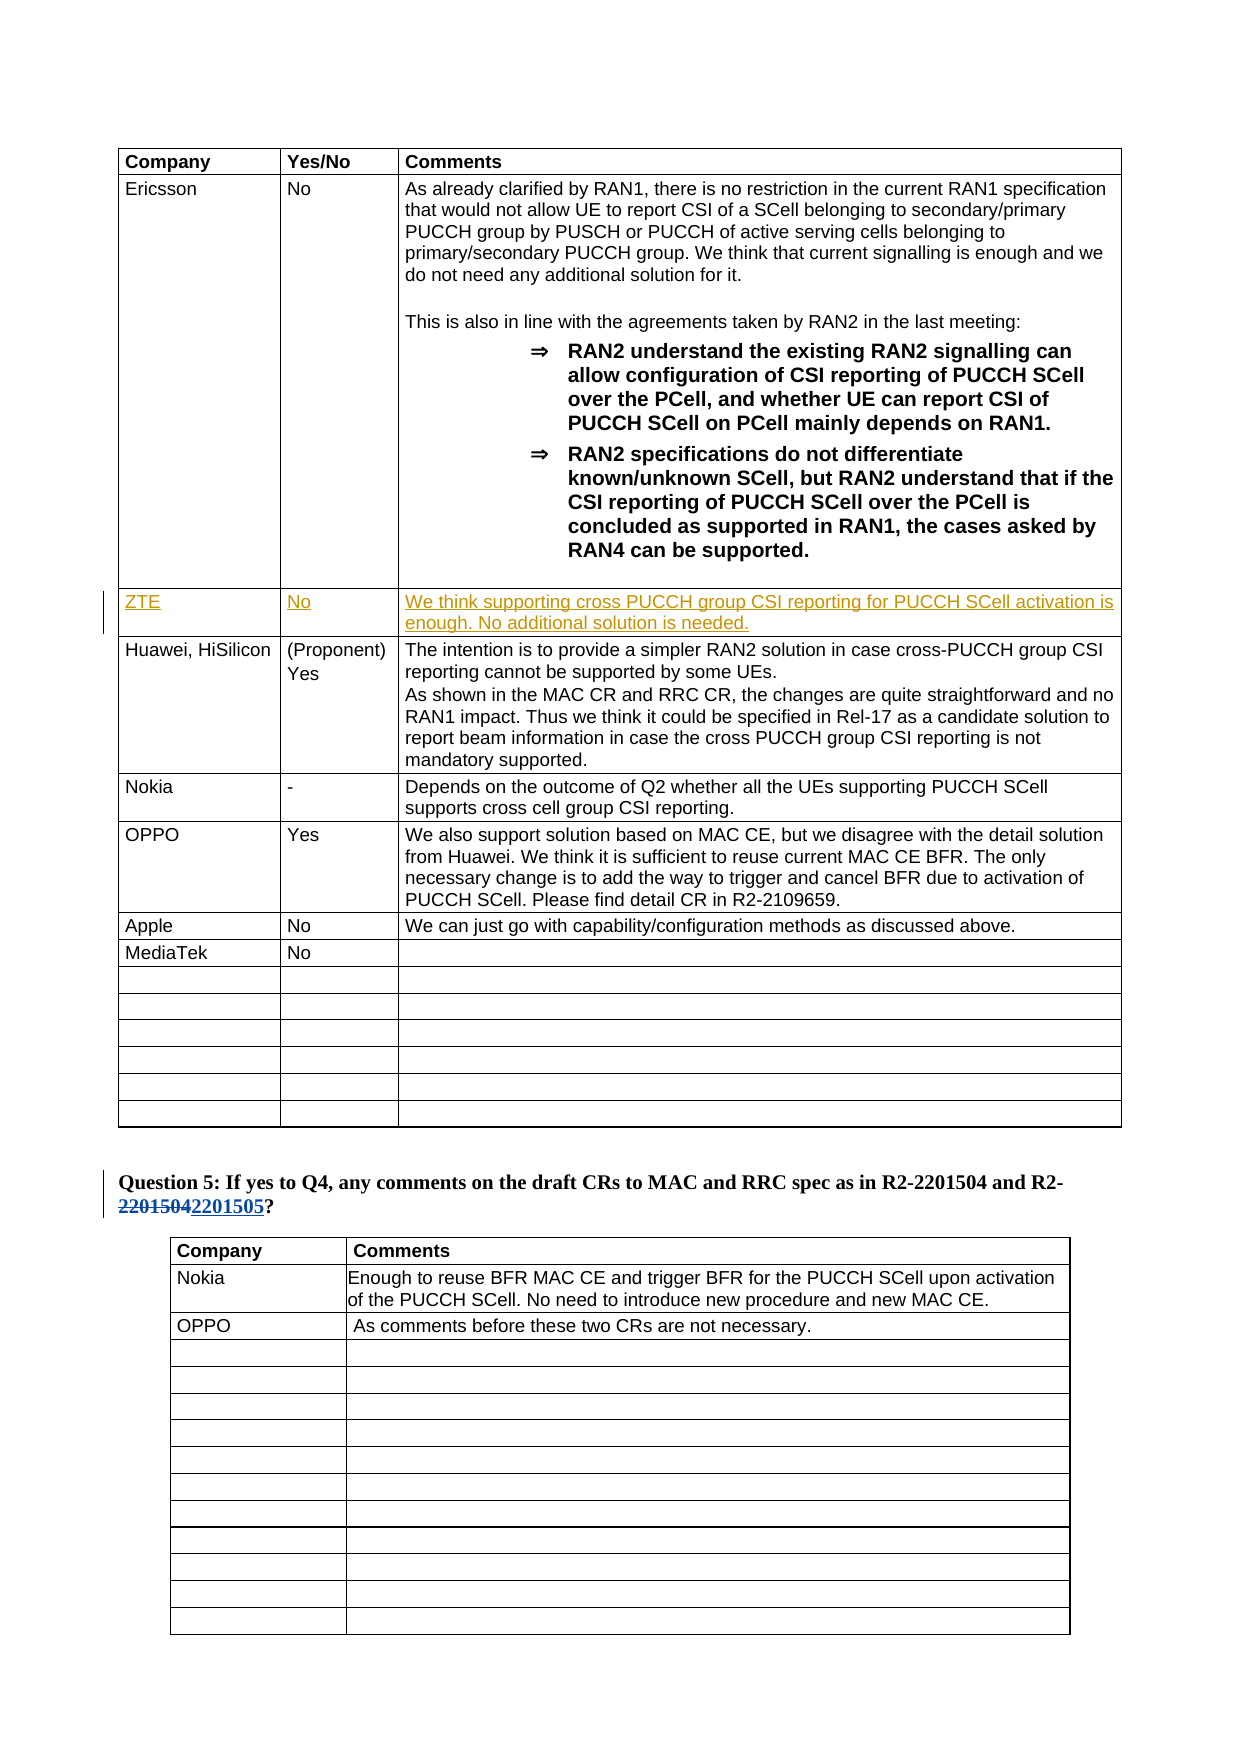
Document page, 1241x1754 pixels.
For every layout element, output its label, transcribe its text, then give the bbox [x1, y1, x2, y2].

table_cell [399, 589, 1121, 636]
table_cell We also support solution based on MAC CE, but we disagree with the detail solution from Huawei. We think it is sufficient to reuse current MAC CE BFR. The only necessary change is to add the way to trigger and cancel BFR due to activation of PUCCH SCell. Please find detail CR in R2-2109659. [399, 822, 1121, 912]
table_cell [281, 1101, 398, 1126]
table_cell [347, 1340, 1069, 1366]
table_cell As comments before these two CRs are not necessary. [347, 1313, 1069, 1339]
table_cell [119, 1020, 280, 1046]
table_header Company [171, 1238, 346, 1264]
table_cell [171, 1367, 346, 1392]
table_cell [399, 1101, 1121, 1126]
table_cell [347, 1447, 1069, 1473]
table_cell [119, 994, 280, 1019]
table_cell [119, 589, 280, 636]
table_cell Nokia [171, 1265, 346, 1312]
table_cell [171, 1608, 346, 1633]
table_cell [347, 1474, 1069, 1499]
table_cell As already clarified by RAN1, there is no restriction in the current RAN1 specification that would not allow UE to report CSI of a SCell belonging to secondary/primary PUCCH group by PUSCH or PUCCH of active serving cells belonging to primary/secondary PUCCH group. We think that current signalling is enough and we do not need any additional solution for it. This is also in line with the agreements taken by RAN2 in the last meeting: RAN2 understand the existing RAN2 signalling can allow configuration of CSI reporting of PUCCH SCell over the PCell, and whether UE can report CSI of PUCCH SCell on PCell mainly depends on RAN1. RAN2 specifications do not differentiate known/unknown SCell, but RAN2 understand that if the CSI reporting of PUCCH SCell over the PCell is concluded as supported in RAN1, the cases asked by RAN4 can be supported. [399, 175, 1121, 587]
table_cell The intention is to provide a simpler RAN2 solution in case cross-PUCCH group CSI reporting cannot be supported by some UEs. As shown in the MAC CR and RRC CR, the changes are quite straightforward and no RAN1 impact. Thus we think it could be specified in Rel-17 as a candidate solution to report beam information in case the cross PUCCH group CSI reporting is not mandatory supported. [399, 637, 1121, 772]
table_cell [119, 1101, 280, 1126]
table_header Company [119, 149, 280, 174]
table_cell No [281, 913, 398, 939]
text Question 5: If yes to Q4, any comments on the draft CRs to MAC and RRC spec as in R2-2201504 and R2-? [118, 1170, 1122, 1218]
table_cell [399, 1074, 1121, 1099]
table_cell [281, 589, 398, 636]
table_cell [281, 967, 398, 992]
table_cell [347, 1394, 1069, 1419]
table_cell (Proponent) Yes [281, 637, 398, 772]
table_cell Enough to reuse BFR MAC CE and trigger BFR for the PUCCH SCell upon activation of the PUCCH SCell. No need to introduce new procedure and new MAC CE. [347, 1265, 1069, 1312]
table_cell [171, 1581, 346, 1607]
table_cell [347, 1608, 1069, 1633]
table_cell [399, 1020, 1121, 1046]
table_cell - [281, 774, 398, 821]
table_cell [171, 1501, 346, 1526]
table_cell [347, 1367, 1069, 1392]
table_cell [347, 1501, 1069, 1526]
table_cell [399, 967, 1121, 992]
table_cell [171, 1528, 346, 1553]
table_header Comments [347, 1238, 1069, 1264]
table_cell [281, 1074, 398, 1099]
table_cell No [281, 175, 398, 587]
table_cell MediaTek [119, 940, 280, 966]
table_cell [171, 1420, 346, 1446]
table_cell Apple [119, 913, 280, 939]
table_cell [347, 1581, 1069, 1607]
table_cell [281, 994, 398, 1019]
table_cell [119, 1047, 280, 1073]
table_cell [171, 1554, 346, 1580]
table_cell [171, 1394, 346, 1419]
table_cell [399, 1047, 1121, 1073]
table_cell [347, 1554, 1069, 1580]
table_cell [347, 1420, 1069, 1446]
table_cell [399, 940, 1121, 966]
table_cell [119, 1074, 280, 1099]
table_cell Nokia [119, 774, 280, 821]
table_cell OPPO [119, 822, 280, 912]
table_cell No [281, 940, 398, 966]
table_header Comments [399, 149, 1121, 174]
table_header Yes/No [281, 149, 398, 174]
table_cell [281, 1020, 398, 1046]
table_cell Ericsson [119, 175, 280, 587]
table_cell [171, 1447, 346, 1473]
table_cell [171, 1474, 346, 1499]
table_cell Depends on the outcome of Q2 whether all the UEs supporting PUCCH SCell supports cross cell group CSI reporting. [399, 774, 1121, 821]
table_cell [171, 1340, 346, 1366]
table_cell [347, 1528, 1069, 1553]
table_cell [399, 994, 1121, 1019]
table_cell OPPO [171, 1313, 346, 1339]
table_cell [281, 1047, 398, 1073]
table_cell Huawei, HiSilicon [119, 637, 280, 772]
table_cell Yes [281, 822, 398, 912]
table_cell [119, 967, 280, 992]
table_cell We can just go with capability/configuration methods as discussed above. [399, 913, 1121, 939]
